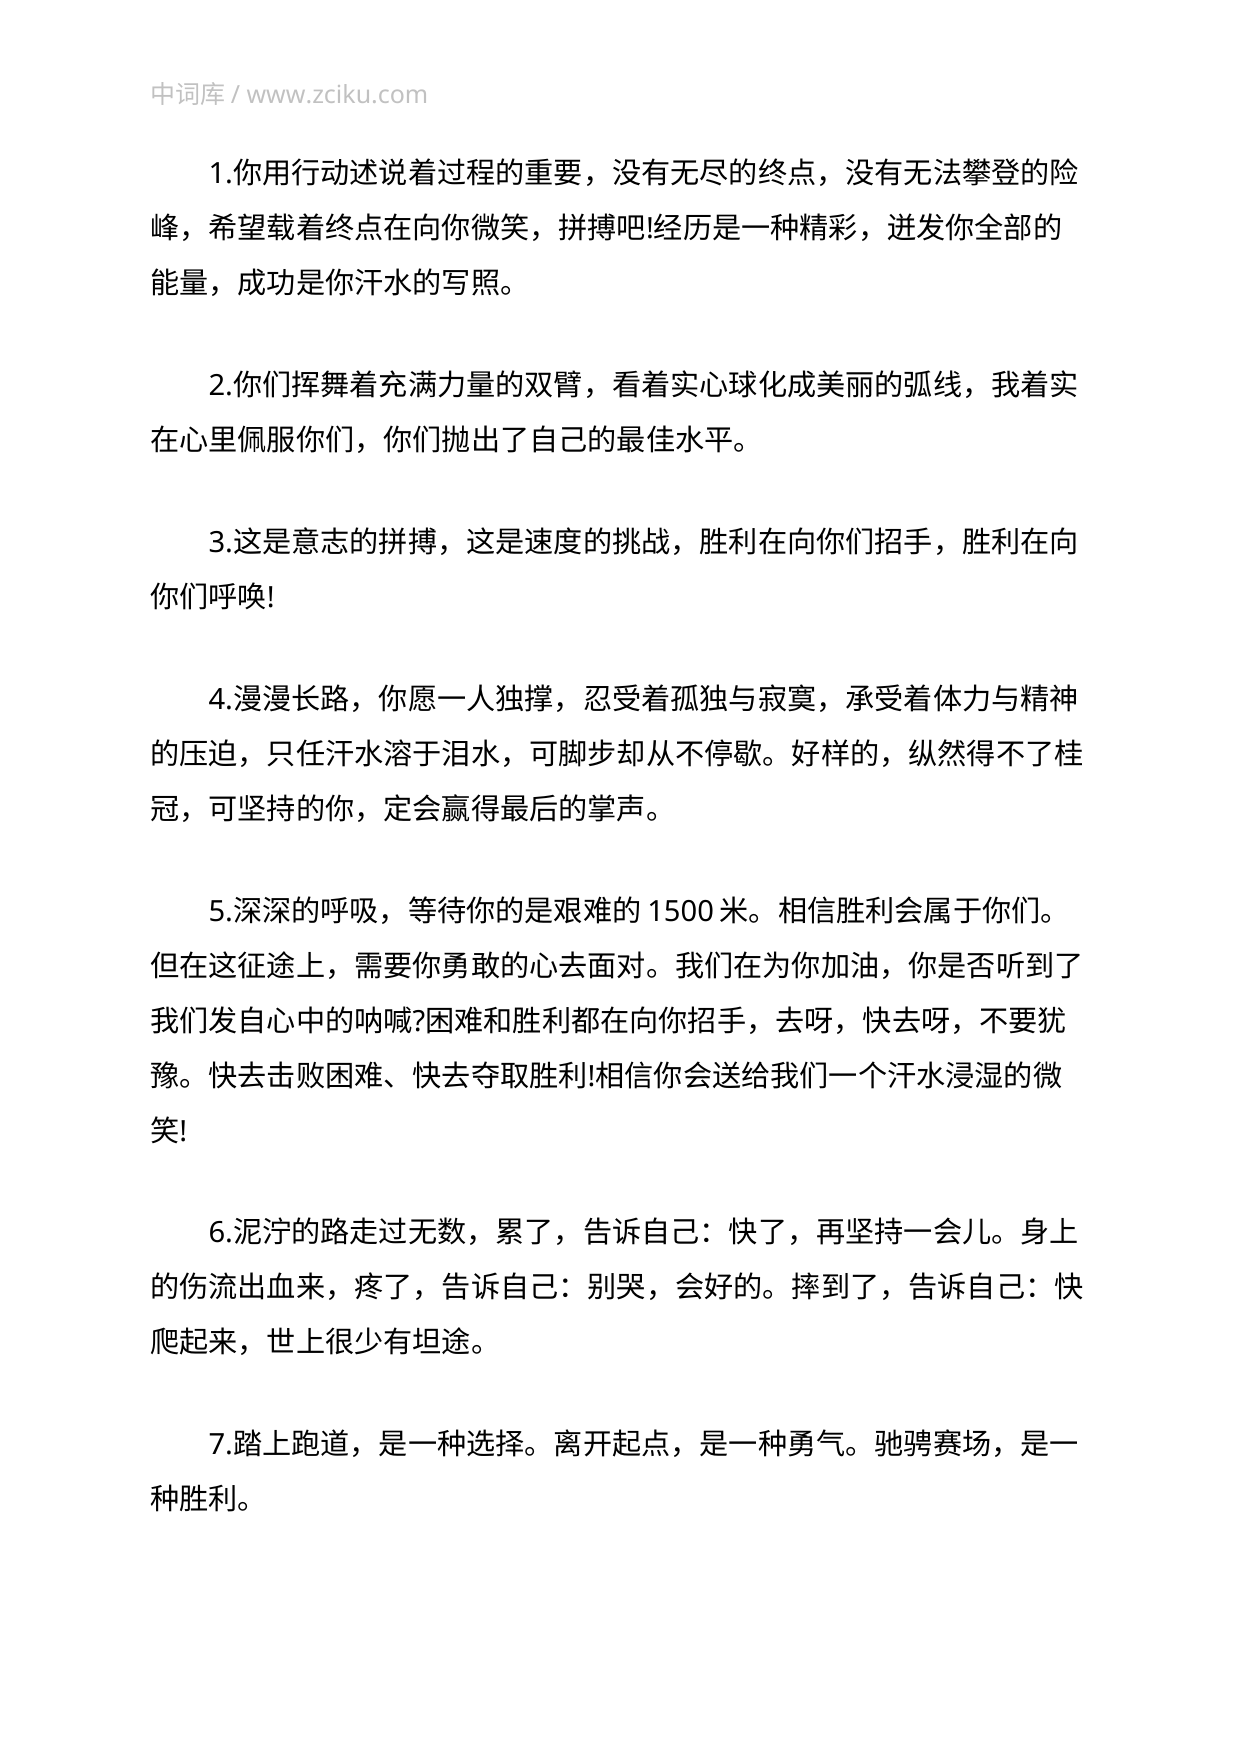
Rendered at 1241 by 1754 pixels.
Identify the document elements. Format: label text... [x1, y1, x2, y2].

text 4.漫漫长路，你愿一人独撑，忍受着孤独与寂寞，承受着体力与精神的压迫，只任汗水溶于泪水，可脚步却从不停歇。好样的，纵然得不了桂冠，可坚持的你，定会赢得最后的掌声。 [150, 676, 1090, 828]
text 5.深深的呼吸，等待你的是艰难的1500米。相信胜利会属于你们。但在这征途上，需要你勇敢的心去面对。我们在为你加油，你是否听到了我们发自心中的呐喊?困难和胜利都在向你招手，去呀，快去呀，不要犹豫。快去击败困难、快去夺取胜利!相信你会送给我们一个汗水浸湿的微笑! [150, 887, 1090, 1149]
text 6.泥泞的路走过无数，累了，告诉自己：快了，再坚持一会儿。身上的伤流出血来，疼了，告诉自己：别哭，会好的。摔到了，告诉自己：快爬起来，世上很少有坦途。 [150, 1209, 1090, 1361]
text 2.你们挥舞着充满力量的双臂，看着实心球化成美丽的弧线，我着实在心里佩服你们，你们抛出了自己的最佳水平。 [150, 362, 1090, 459]
text 1.你用行动述说着过程的重要，没有无尽的终点，没有无法攀登的险峰，希望载着终点在向你微笑，拼搏吧!经历是一种精彩，迸发你全部的能量，成功是你汗水的写照。 [150, 150, 1090, 302]
text 7.踏上跑道，是一种选择。离开起点，是一种勇气。驰骋赛场，是一种胜利。 [150, 1421, 1090, 1518]
text 3.这是意志的拼搏，这是速度的挑战，胜利在向你们招手，胜利在向你们呼唤! [150, 518, 1090, 616]
